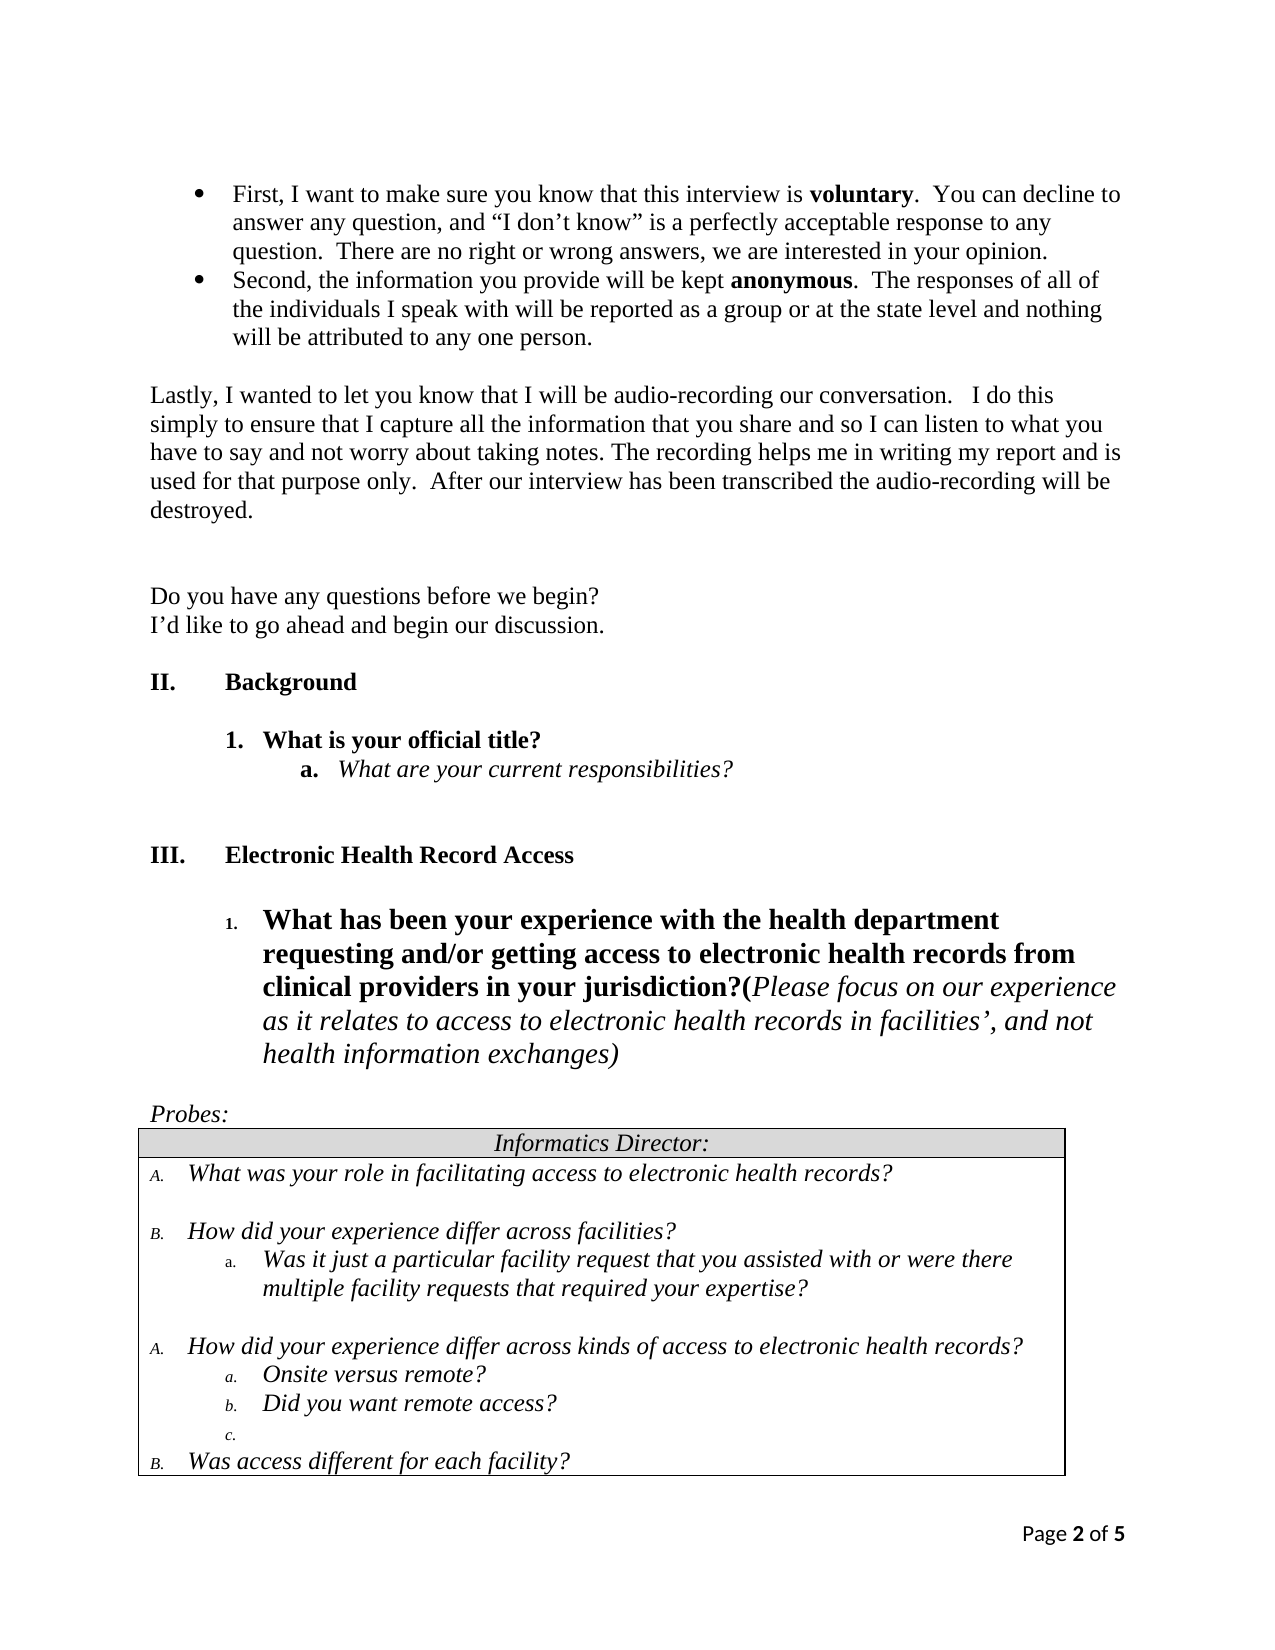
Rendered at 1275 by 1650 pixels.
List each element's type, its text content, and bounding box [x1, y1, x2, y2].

list What is your official title? [225, 725, 1125, 754]
list Second, the information you provide will be kept anonymous. The responses of all of the individuals I speak with will be reported as a group or at the state level and nothing will be attributed to any one person. [195, 265, 1125, 351]
text Probes: [150, 1099, 1125, 1127]
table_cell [139, 1158, 1064, 1474]
list Electronic Health Record Access [150, 840, 1125, 869]
list What are your current responsibilities? [300, 754, 1125, 782]
list What has been your experience with the health department requesting and/or getting access to electronic health records from clinical providers in your jurisdiction?(Please focus on our experience as it relates to access to electronic health records in facilities’, and not health information exchanges) [225, 902, 1125, 1070]
list Background [150, 667, 1125, 696]
text I’d like to go ahead and begin our discussion. [150, 610, 1125, 639]
table_header Informatics Director: [139, 1129, 1064, 1157]
text Lastly, I wanted to let you know that I will be audio-recording our conversation. I do this simply to ensure that I capture all the information that you share and so I can listen to what you have to say and not worry about taking notes. The recording helps me in writing my report and is used for that purpose only. After our interview has been transcribed the audio-recording will be destroyed. [150, 380, 1125, 524]
list First, I want to make sure you know that this interview is voluntary. You can decline to answer any question, and “I don’t know” is a perfectly acceptable response to any question. There are no right or wrong answers, we are interested in your opinion. [195, 179, 1125, 265]
text Do you have any questions before we begin? [150, 581, 1125, 610]
